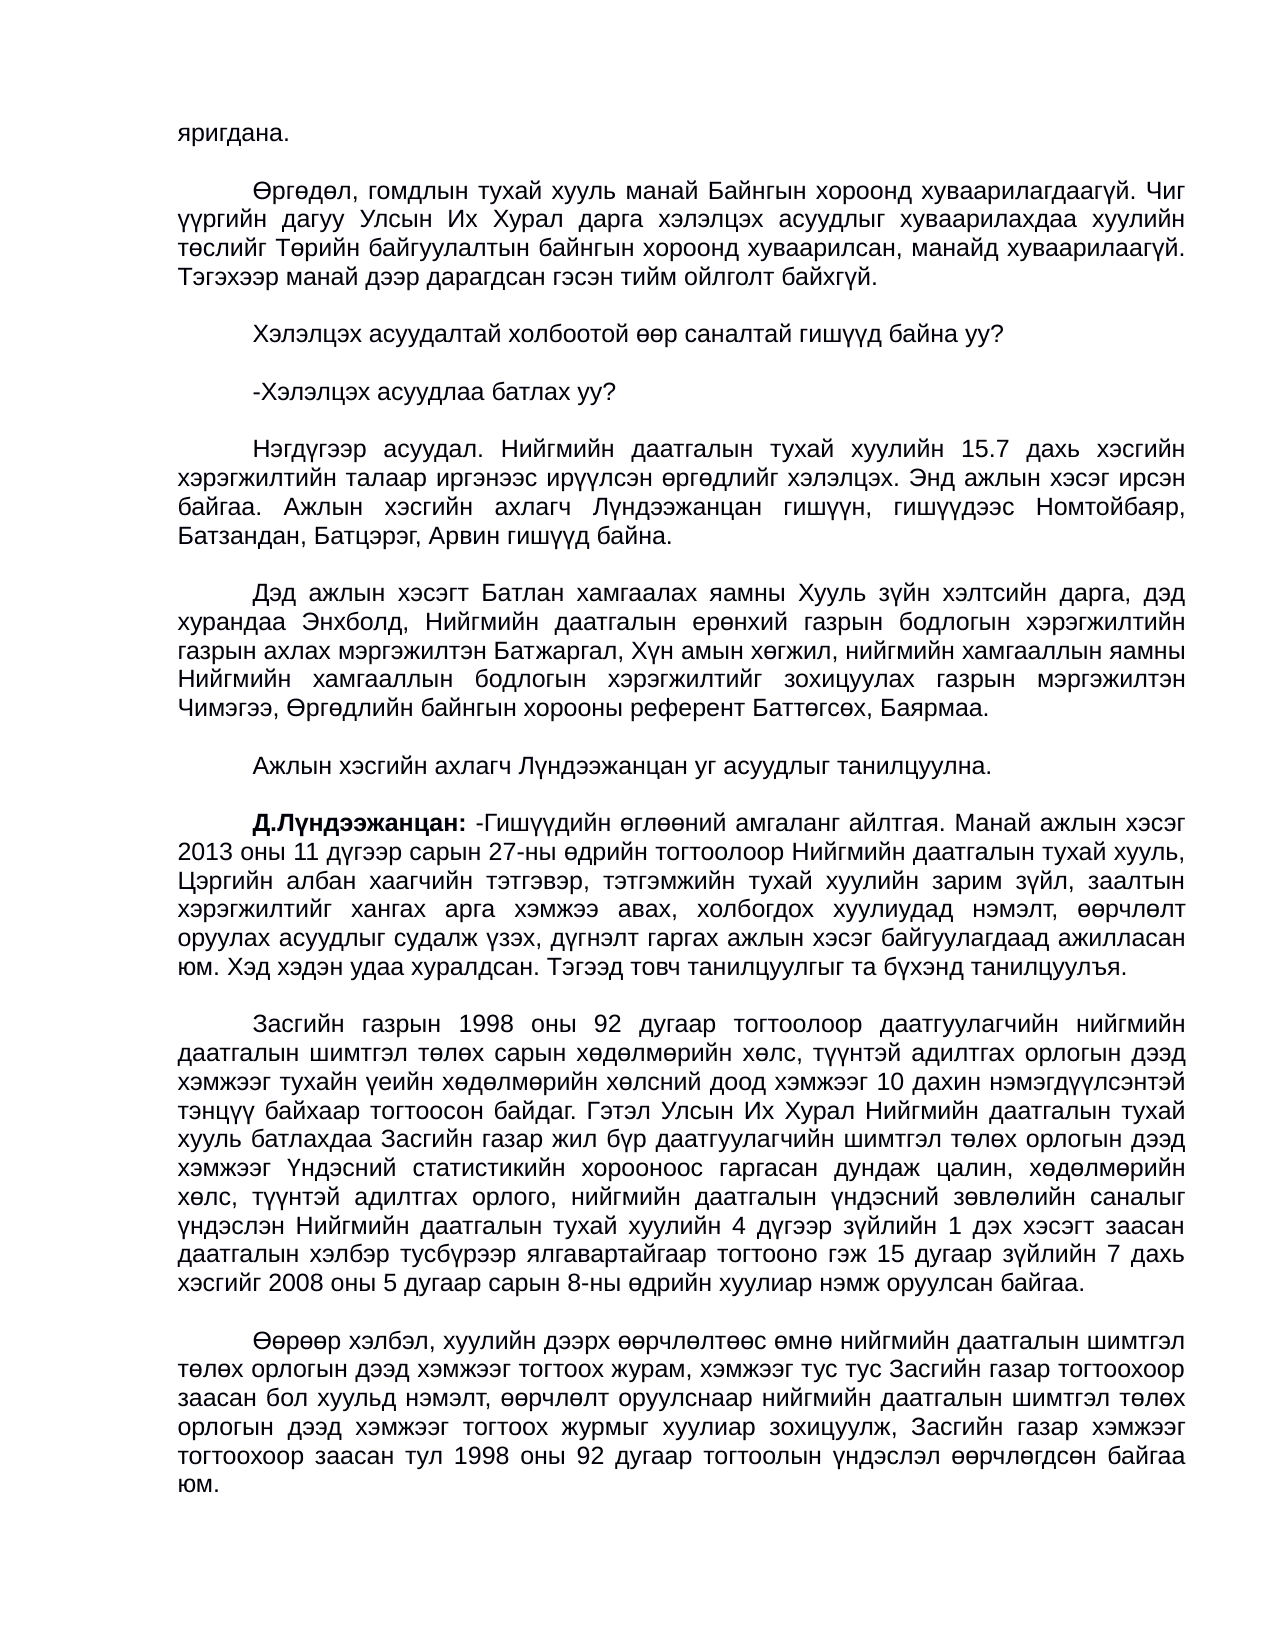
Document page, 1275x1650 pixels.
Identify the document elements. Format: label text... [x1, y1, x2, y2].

text -Хэлэлцэх асуудлаа батлах уу? [177, 377, 1186, 406]
text Хэлэлцэх асуудалтай холбоотой өөр саналтай гишүүд байна уу? [177, 319, 1186, 348]
text Өргөдөл, гомдлын тухай хууль манай Байнгын хороонд хуваарилагдаагүй. Чиг үүргийн дагуу Улсын Их Хурал дарга хэлэлцэх асуудлыг хуваарилахдаа хуулийн төслийг Төрийн байгуулалтын байнгын хороонд хуваарилсан, манайд хуваарилаагүй. Тэгэхээр манай дээр дарагдсан гэсэн тийм ойлголт байхгүй. [177, 176, 1186, 291]
text Нэгдүгээр асуудал. Нийгмийн даатгалын тухай хуулийн 15.7 дахь хэсгийн хэрэгжилтийн талаар иргэнээс ирүүлсэн өргөдлийг хэлэлцэх. Энд ажлын хэсэг ирсэн байгаа. Ажлын хэсгийн ахлагч Лүндээжанцан гишүүн, гишүүдээс Номтойбаяр, Батзандан, Батцэрэг, Арвин гишүүд байна. [177, 434, 1186, 549]
text Ажлын хэсгийн ахлагч Лүндээжанцан уг асуудлыг танилцуулна. [177, 751, 1186, 779]
text Дэд ажлын хэсэгт Батлан хамгаалах яамны Хууль зүйн хэлтсийн дарга, дэд хурандаа Энхболд, Нийгмийн даатгалын ерөнхий газрын бодлогын хэрэгжилтийн газрын ахлах мэргэжилтэн Батжаргал, Хүн амын хөгжил, нийгмийн хамгааллын яамны Нийгмийн хамгааллын бодлогын хэрэгжилтийг зохицуулах газрын мэргэжилтэн Чимэгээ, Өргөдлийн байнгын хорооны референт Баттөгсөх, Баярмаа. [177, 578, 1186, 722]
text Засгийн газрын 1998 оны 92 дугаар тогтоолоор даатгуулагчийн нийгмийн даатгалын шимтгэл төлөх сарын хөдөлмөрийн хөлс, түүнтэй адилтгах орлогын дээд хэмжээг тухайн үеийн хөдөлмөрийн хөлсний доод хэмжээг 10 дахин нэмэгдүүлсэнтэй тэнцүү байхаар тогтоосон байдаг. Гэтэл Улсын Их Хурал Нийгмийн даатгалын тухай хууль батлахдаа Засгийн газар жил бүр даатгуулагчийн шимтгэл төлөх орлогын дээд хэмжээг Үндэсний статистикийн хорооноос гаргасан дундаж цалин, хөдөлмөрийн хөлс, түүнтэй адилтгах орлого, нийгмийн даатгалын үндэсний зөвлөлийн саналыг үндэслэн Нийгмийн даатгалын тухай хуулийн 4 дүгээр зүйлийн 1 дэх хэсэгт заасан даатгалын хэлбэр тусбүрээр ялгавартайгаар тогтооно гэж 15 дугаар зүйлийн 7 дахь хэсгийг 2008 оны 5 дугаар сарын 8-ны өдрийн хуулиар нэмж оруулсан байгаа. [177, 1009, 1186, 1297]
text Өөрөөр хэлбэл, хуулийн дээрх өөрчлөлтөөс өмнө нийгмийн даатгалын шимтгэл төлөх орлогын дээд хэмжээг тогтоох журам, хэмжээг тус тус Засгийн газар тогтоохоор заасан бол хуульд нэмэлт, өөрчлөлт оруулснаар нийгмийн даатгалын шимтгэл төлөх орлогын дээд хэмжээг тогтоох журмыг хуулиар зохицуулж, Засгийн газар хэмжээг тогтоохоор заасан тул 1998 оны 92 дугаар тогтоолын үндэслэл өөрчлөгдсөн байгаа юм. [177, 1326, 1186, 1498]
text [177, 118, 1186, 147]
text Д.Лүндээжанцан: -Гишүүдийн өглөөний амгаланг айлтгая. Манай ажлын хэсэг 2013 оны 11 дүгээр сарын 27-ны өдрийн тогтоолоор Нийгмийн даатгалын тухай хууль, Цэргийн албан хаагчийн тэтгэвэр, тэтгэмжийн тухай хуулийн зарим зүйл, заалтын хэрэгжилтийг хангах арга хэмжээ авах, холбогдох хуулиудад нэмэлт, өөрчлөлт оруулах асуудлыг судалж үзэх, дүгнэлт гаргах ажлын хэсэг байгуулагдаад ажилласан юм. Хэд хэдэн удаа хуралдсан. Тэгээд товч танилцуулгыг та бүхэнд танилцуулъя. [177, 808, 1186, 981]
